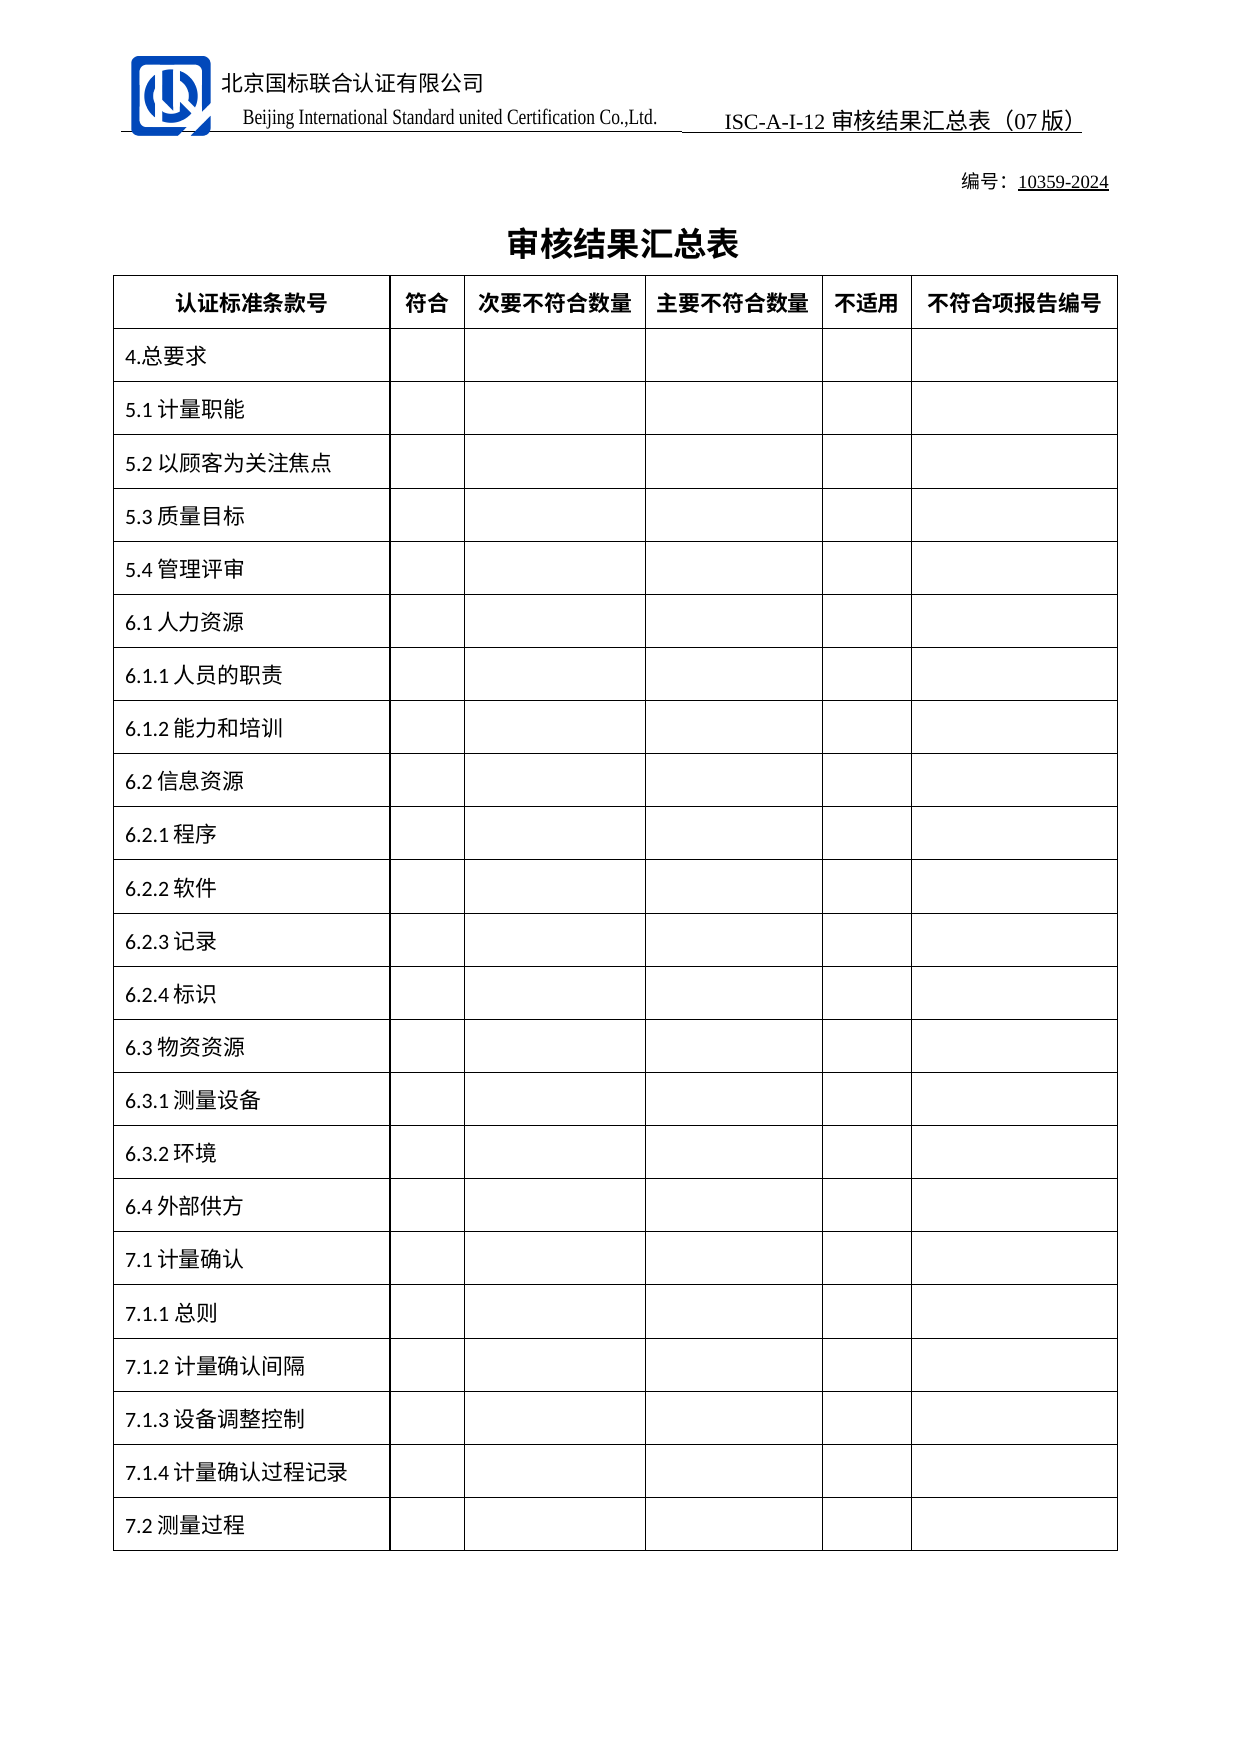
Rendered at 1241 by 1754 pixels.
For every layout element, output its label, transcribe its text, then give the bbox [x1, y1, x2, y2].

table_cell [823, 1073, 911, 1125]
table_header 主要不符合数量 [646, 276, 822, 328]
table_cell [391, 382, 464, 434]
table_cell [823, 542, 911, 594]
table_cell [646, 914, 822, 966]
table_cell [823, 807, 911, 859]
table_cell [823, 435, 911, 487]
table_cell [391, 329, 464, 381]
table_cell [646, 489, 822, 541]
table_cell [912, 1126, 1117, 1178]
table_cell [465, 648, 645, 700]
table_cell [646, 1498, 822, 1550]
table_cell [465, 1285, 645, 1337]
table_cell [391, 1179, 464, 1231]
table_cell 6.3.1测量设备 [114, 1073, 389, 1125]
table_header 认证标准条款号 [114, 276, 389, 328]
table_cell [646, 435, 822, 487]
table_cell [823, 1285, 911, 1337]
table_cell [823, 382, 911, 434]
table_cell [912, 1020, 1117, 1072]
table_cell 4.总要求 [114, 329, 389, 381]
table_cell [823, 329, 911, 381]
table_cell 6.3.2环境 [114, 1126, 389, 1178]
table_header 次要不符合数量 [465, 276, 645, 328]
table_cell 7.1.3设备调整控制 [114, 1392, 389, 1444]
table_cell [646, 1392, 822, 1444]
table_cell [465, 1179, 645, 1231]
table_cell 6.2.3记录 [114, 914, 389, 966]
table_cell [912, 435, 1117, 487]
table_cell [646, 1339, 822, 1391]
table_cell [646, 1179, 822, 1231]
table_cell [912, 967, 1117, 1019]
table_cell [912, 648, 1117, 700]
table_cell [391, 754, 464, 806]
table_cell [465, 860, 645, 912]
table_cell [646, 595, 822, 647]
table_cell [646, 329, 822, 381]
table_cell [823, 701, 911, 753]
table_cell [646, 1285, 822, 1337]
table_cell [646, 382, 822, 434]
table_cell [391, 1020, 464, 1072]
table_cell 6.1.2能力和培训 [114, 701, 389, 753]
table_cell [465, 701, 645, 753]
table_cell [391, 1073, 464, 1125]
table_cell [823, 914, 911, 966]
table_cell [912, 329, 1117, 381]
table_cell [391, 489, 464, 541]
table_cell [465, 807, 645, 859]
table_cell [465, 1392, 645, 1444]
table_cell [391, 860, 464, 912]
table_cell [646, 648, 822, 700]
table_cell [465, 542, 645, 594]
table_cell [391, 1498, 464, 1550]
table_cell [646, 754, 822, 806]
table_cell [646, 860, 822, 912]
table_cell [465, 1232, 645, 1284]
table_cell 7.1.4计量确认过程记录 [114, 1445, 389, 1497]
table_cell [912, 1073, 1117, 1125]
table_cell [823, 1020, 911, 1072]
picture [131, 56, 211, 136]
table_cell [391, 1232, 464, 1284]
table_cell [391, 595, 464, 647]
text 审核结果汇总表 [138, 210, 1108, 275]
table_cell [391, 807, 464, 859]
table_cell [823, 1232, 911, 1284]
table_cell [465, 435, 645, 487]
table_cell [823, 967, 911, 1019]
table_cell [465, 1498, 645, 1550]
table_cell [912, 1445, 1117, 1497]
table_cell [912, 860, 1117, 912]
table_cell [465, 1126, 645, 1178]
table_cell [465, 1020, 645, 1072]
table_cell [823, 1445, 911, 1497]
table_cell [823, 595, 911, 647]
table_cell [912, 1498, 1117, 1550]
table_cell [465, 489, 645, 541]
table_cell [912, 595, 1117, 647]
table_cell 5.2 以顾客为关注焦点 [114, 435, 389, 487]
table_cell 6.2.2软件 [114, 860, 389, 912]
table_cell [823, 860, 911, 912]
table_cell [391, 648, 464, 700]
table_cell [646, 542, 822, 594]
table_cell [823, 1498, 911, 1550]
table_header 符合 [391, 276, 464, 328]
table_cell [823, 1392, 911, 1444]
table_header 不适用 [823, 276, 911, 328]
table_cell [646, 701, 822, 753]
table_cell [391, 435, 464, 487]
table_cell [391, 914, 464, 966]
table_cell 6.1.1人员的职责 [114, 648, 389, 700]
table_cell [823, 648, 911, 700]
table_cell 5.3 质量目标 [114, 489, 389, 541]
table_cell 6.2.4标识 [114, 967, 389, 1019]
table_cell [646, 807, 822, 859]
table_cell [646, 1073, 822, 1125]
table_cell [912, 1232, 1117, 1284]
table_cell 6.1人力资源 [114, 595, 389, 647]
table_cell [823, 1339, 911, 1391]
table_cell [465, 754, 645, 806]
table_cell [823, 1179, 911, 1231]
table_cell 6.2.1程序 [114, 807, 389, 859]
table_cell [391, 1285, 464, 1337]
table_cell [912, 1179, 1117, 1231]
table_cell [465, 329, 645, 381]
table_cell [646, 1020, 822, 1072]
table_cell [912, 701, 1117, 753]
text 编号：10359-2024 [123, 164, 1108, 196]
table_cell 5.4 管理评审 [114, 542, 389, 594]
table_cell 7.1计量确认 [114, 1232, 389, 1284]
table_cell 7.1.1 总则 [114, 1285, 389, 1337]
table_cell 6.3 物资资源 [114, 1020, 389, 1072]
table_cell [465, 914, 645, 966]
table_cell [912, 1285, 1117, 1337]
table_cell 7.2 测量过程 [114, 1498, 389, 1550]
table_cell [391, 1126, 464, 1178]
table_cell [912, 542, 1117, 594]
table_cell 6.4外部供方 [114, 1179, 389, 1231]
table_cell [465, 1445, 645, 1497]
table_cell [391, 1392, 464, 1444]
table_cell [912, 754, 1117, 806]
table_cell [391, 542, 464, 594]
table_header 不符合项报告编号 [912, 276, 1117, 328]
table_cell 6.2信息资源 [114, 754, 389, 806]
table_cell [912, 1392, 1117, 1444]
table_cell [823, 754, 911, 806]
table_cell [646, 1126, 822, 1178]
table_cell [391, 1445, 464, 1497]
table_cell 7.1.2 计量确认间隔 [114, 1339, 389, 1391]
table_cell [912, 914, 1117, 966]
table_cell [646, 1445, 822, 1497]
table_cell [912, 489, 1117, 541]
table_cell [391, 967, 464, 1019]
table_cell [823, 489, 911, 541]
table_cell [823, 1126, 911, 1178]
table_cell 5.1 计量职能 [114, 382, 389, 434]
table_cell [465, 595, 645, 647]
table_cell [391, 701, 464, 753]
table_cell [391, 1339, 464, 1391]
table_cell [465, 1339, 645, 1391]
table_cell [465, 1073, 645, 1125]
table_cell [646, 967, 822, 1019]
table_cell [912, 1339, 1117, 1391]
table_cell [912, 807, 1117, 859]
table_cell [465, 967, 645, 1019]
table_cell [646, 1232, 822, 1284]
table_cell [912, 382, 1117, 434]
table_cell [465, 382, 645, 434]
